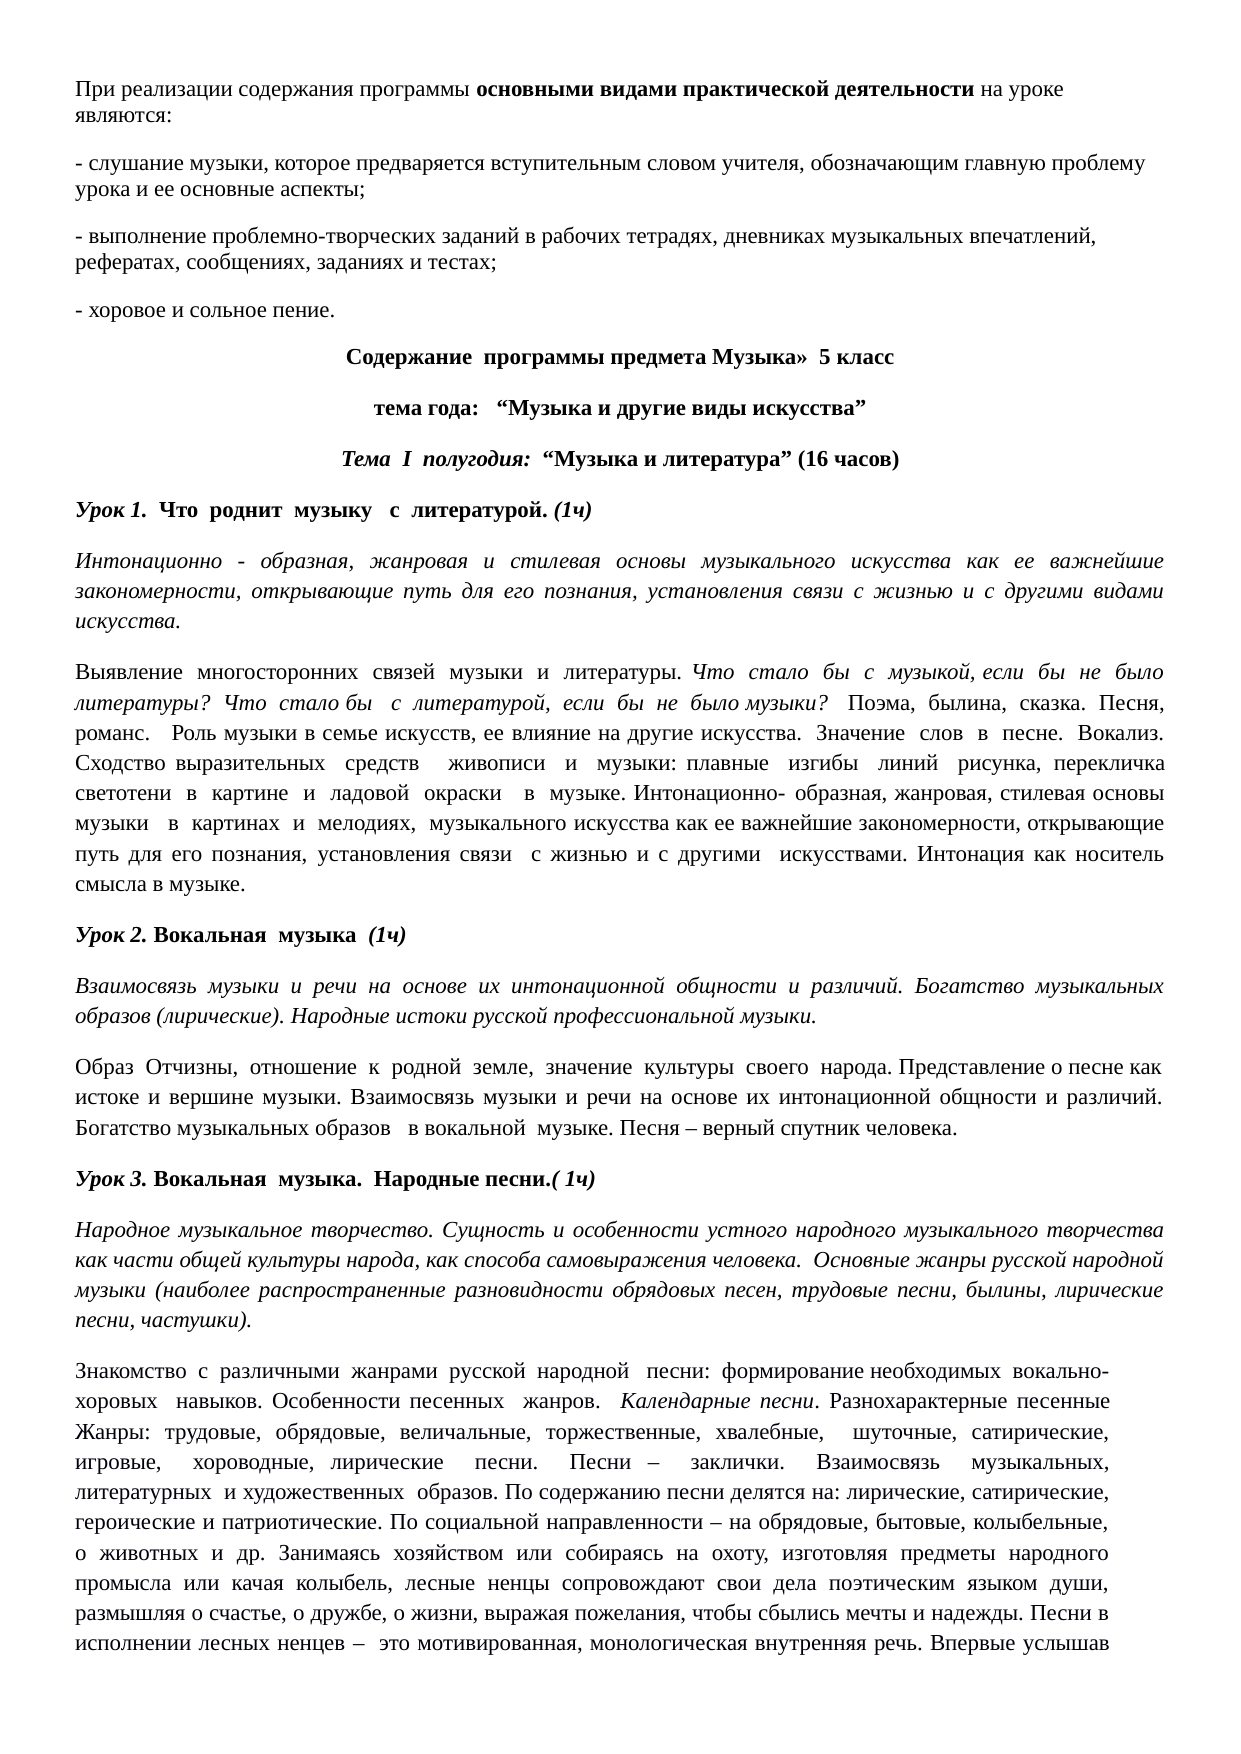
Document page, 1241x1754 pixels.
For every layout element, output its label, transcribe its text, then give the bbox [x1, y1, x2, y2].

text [75, 1357, 1111, 1656]
text Содержание программы предмета Музыка» 5 класс [75, 343, 1165, 369]
text - выполнение проблемно-творческих заданий в рабочих тетрадях, дневниках музыкальных впечатлений, рефератах, сообщениях, заданиях и тестах; [75, 222, 1165, 275]
text - хоровое и сольное пение. [75, 296, 1165, 322]
text Выявление многосторонних связей музыки и литературы. Что стало бы с музыкой, если бы не было литературы? Что стало бы с литературой, если бы не было музыки? Поэма, былина, сказка. Песня, романс. Роль музыки в семье искусств, ее влияние на другие искусства. Значение слов в песне. Вокализ. Сходство выразительных средств живописи и музыки: плавные изгибы линий рисунка, перекличка светотени в картине и ладовой окраски в музыке. Интонационно- образная, жанровая, стилевая основы музыки в картинах и мелодиях, музыкального искусства как ее важнейшие закономерности, открывающие путь для его познания, установления связи с жизнью и с другими искусствами. Интонация как носитель смысла в музыке. [75, 658, 1165, 896]
text При реализации содержания программы основными видами практической деятельности на уроке являются: [75, 75, 1165, 128]
text Народное музыкальное творчество. Сущность и особенности устного народного музыкального творчества как части общей культуры народа, как способа самовыражения человека. Основные жанры русской народной музыки (наиболее распространенные разновидности обрядовых песен, трудовые песни, былины, лирические песни, частушки). [75, 1216, 1165, 1333]
text Интонационно - образная, жанровая и стилевая основы музыкального искусства как ее важнейшие закономерности, открывающие путь для его познания, установления связи с жизнью и с другими видами искусства. [75, 547, 1165, 634]
text Урок 3. Вокальная музыка. Народные песни.( 1ч) [75, 1165, 1165, 1191]
text Тема I полугодия: “Музыка и литература” (16 часов) [75, 445, 1165, 471]
text Урок 2. Вокальная музыка (1ч) [75, 921, 1165, 947]
text Образ Отчизны, отношение к родной земле, значение культуры своего народа. Представление о песне как истоке и вершине музыки. Взаимосвязь музыки и речи на основе их интонационной общности и различий. Богатство музыкальных образов в вокальной музыке. Песня – верный спутник человека. [75, 1053, 1165, 1140]
text - слушание музыки, которое предваряется вступительным словом учителя, обозначающим главную проблему урока и ее основные аспекты; [75, 148, 1165, 201]
text Взаимосвязь музыки и речи на основе их интонационной общности и различий. Богатство музыкальных образов (лирические). Народные истоки русской профессиональной музыки. [75, 972, 1165, 1028]
text тема года: “Музыка и другие виды искусства” [75, 394, 1165, 420]
text Урок 1. Что роднит музыку с литературой. (1ч) [75, 496, 1165, 522]
